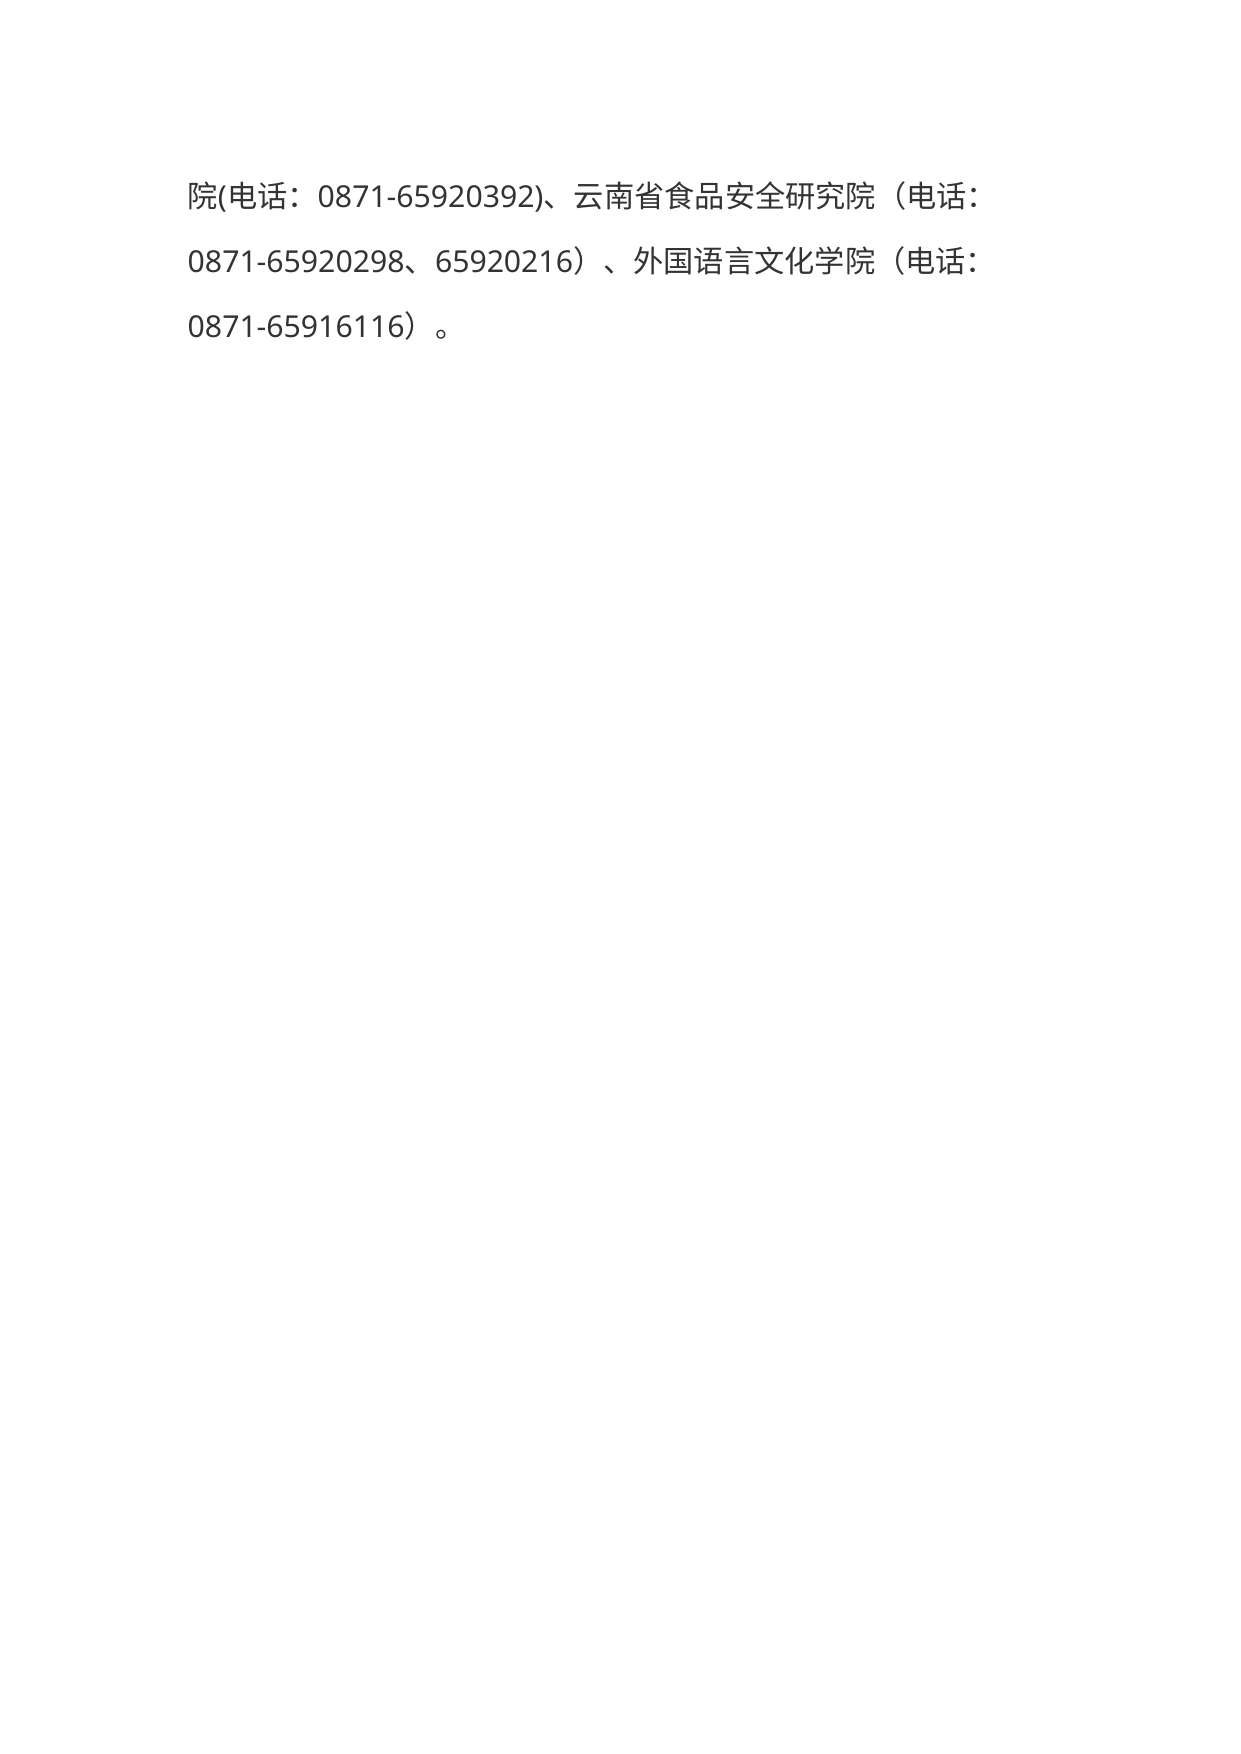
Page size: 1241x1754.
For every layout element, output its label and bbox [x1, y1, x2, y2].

text [187, 162, 1053, 357]
